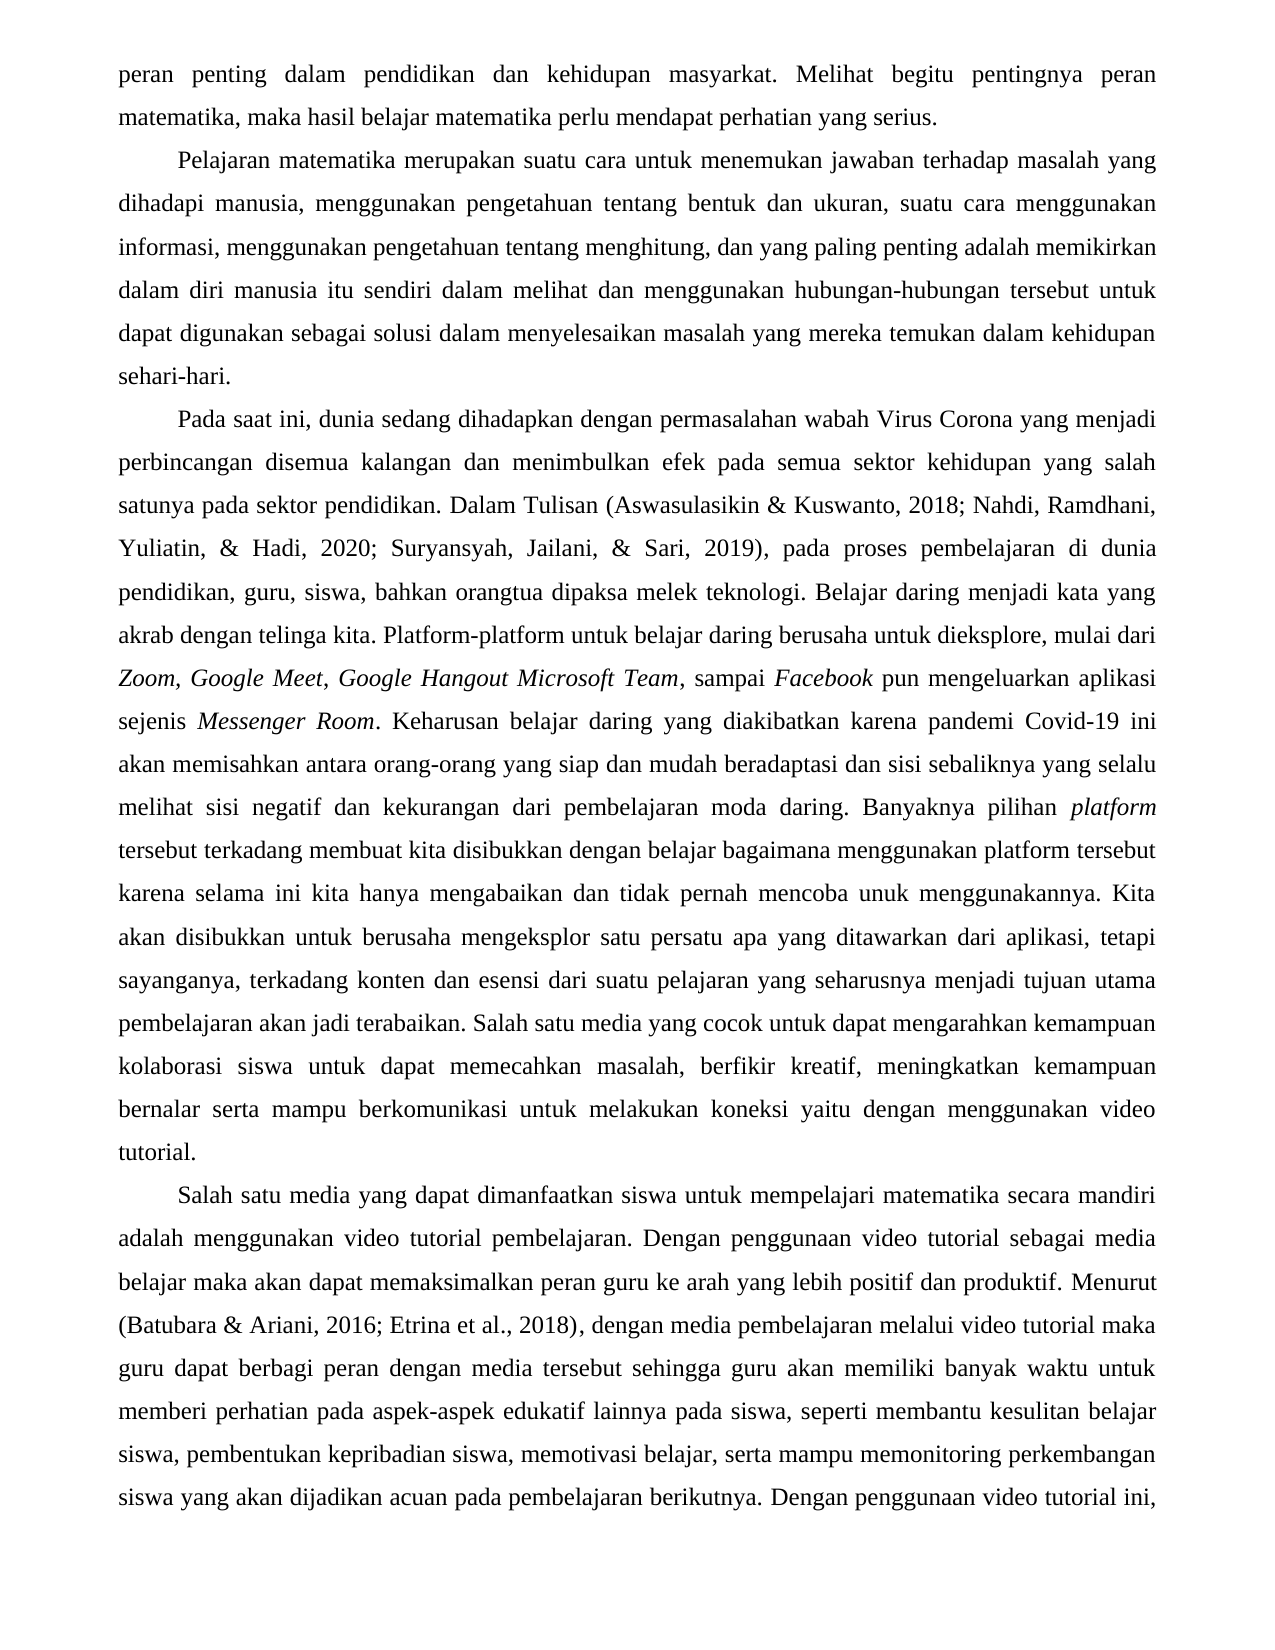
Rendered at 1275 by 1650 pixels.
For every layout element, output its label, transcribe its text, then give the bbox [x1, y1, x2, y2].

text Pada saat ini, dunia sedang dihadapkan dengan permasalahan wabah Virus Corona yang menjadi perbincangan disemua kalangan dan menimbulkan efek pada semua sektor kehidupan yang salah satunya pada sektor pendidikan. Dalam Tulisan (Aswasulasikin & Kuswanto, 2018; Nahdi, Ramdhani, Yuliatin, & Hadi, 2020; Suryansyah, Jailani, & Sari, 2019), pada proses pembelajaran di dunia pendidikan, guru, siswa, bahkan orangtua dipaksa melek teknologi. Belajar daring menjadi kata yang akrab dengan telinga kita. Platform-platform untuk belajar daring berusaha untuk dieksplore, mulai dari Zoom, Google Meet, Google Hangout Microsoft Team, sampai Facebook pun mengeluarkan aplikasi sejenis Messenger Room. Keharusan belajar daring yang diakibatkan karena pandemi Covid-19 ini akan memisahkan antara orang-orang yang siap dan mudah beradaptasi dan sisi sebaliknya yang selalu melihat sisi negatif dan kekurangan dari pembelajaran moda daring. Banyaknya pilihan platform tersebut terkadang membuat kita disibukkan dengan belajar bagaimana menggunakan platform tersebut karena selama ini kita hanya mengabaikan dan tidak pernah mencoba unuk menggunakannya. Kita akan disibukkan untuk berusaha mengeksplor satu persatu apa yang ditawarkan dari aplikasi, tetapi sayanganya, terkadang konten dan esensi dari suatu pelajaran yang seharusnya menjadi tujuan utama pembelajaran akan jadi terabaikan. Salah satu media yang cocok untuk dapat mengarahkan kemampuan kolaborasi siswa untuk dapat memecahkan masalah, berfikir kreatif, meningkatkan kemampuan bernalar serta mampu berkomunikasi untuk melakukan koneksi yaitu dengan menggunakan video tutorial. [118, 404, 1157, 1166]
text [118, 59, 1157, 131]
text Pelajaran matematika merupakan suatu cara untuk menemukan jawaban terhadap masalah yang dihadapi manusia, menggunakan pengetahuan tentang bentuk dan ukuran, suatu cara menggunakan informasi, menggunakan pengetahuan tentang menghitung, dan yang paling penting adalah memikirkan dalam diri manusia itu sendiri dalam melihat dan menggunakan hubungan-hubungan tersebut untuk dapat digunakan sebagai solusi dalam menyelesaikan masalah yang mereka temukan dalam kehidupan sehari-hari. [118, 145, 1157, 390]
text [118, 1180, 1157, 1511]
